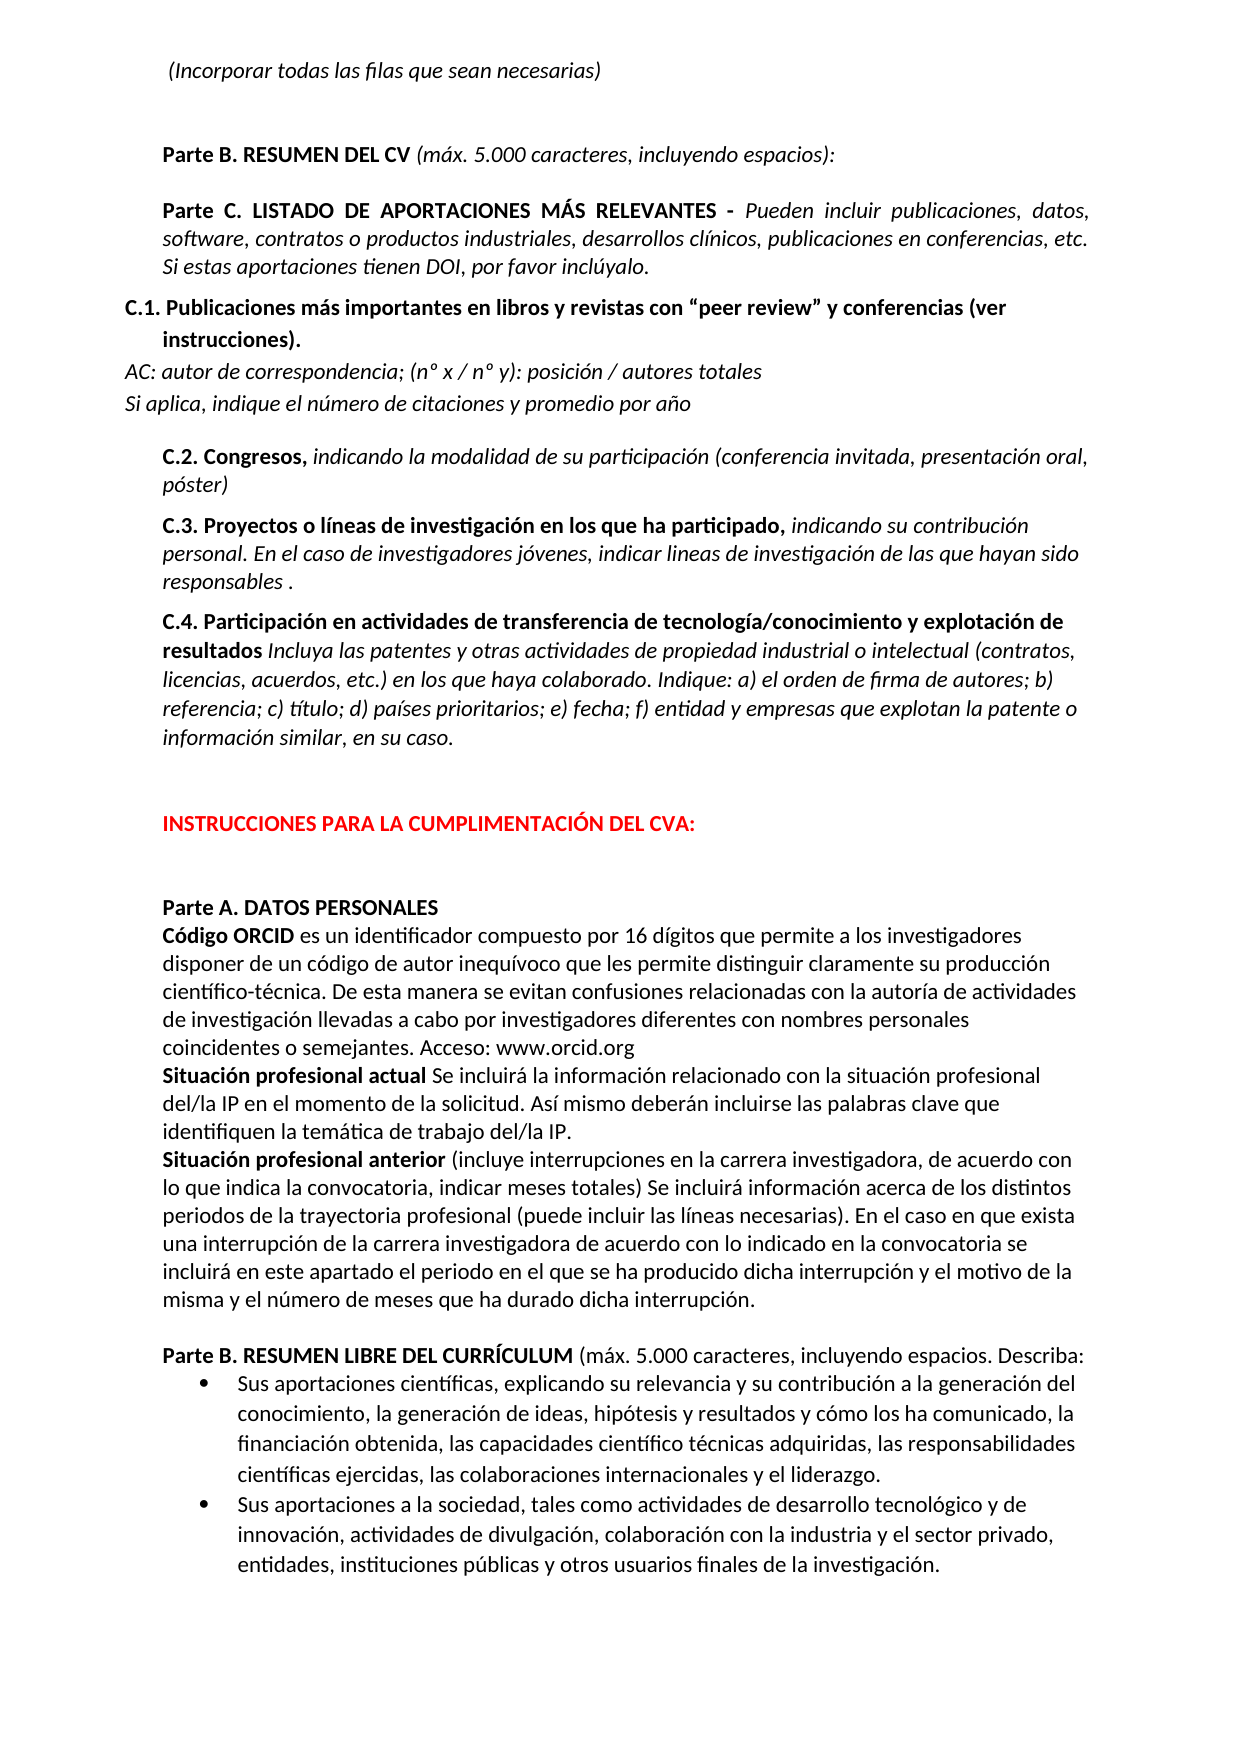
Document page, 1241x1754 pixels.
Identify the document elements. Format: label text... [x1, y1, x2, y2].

list Sus aportaciones a la sociedad, tales como actividades de desarrollo tecnológico y de innovación, actividades de divulgación, colaboración con la industria y el sector privado, entidades, instituciones públicas y otros usuarios finales de la investigación. [200, 1490, 1093, 1578]
text C.4. Participación en actividades de transferencia de tecnología/conocimiento y explotación de resultados Incluya las patentes y otras actividades de propiedad industrial o intelectual (contratos, licencias, acuerdos, etc.) en los que haya colaborado. Indique: a) el orden de firma de autores; b) referencia; c) título; d) países prioritarios; e) fecha; f) entidad y empresas que explotan la patente o información similar, en su caso. [162, 607, 1093, 751]
text C.3. Proyectos o líneas de investigación en los que ha participado, indicando su contribución personal. En el caso de investigadores jóvenes, indicar lineas de investigación de las que hayan sido responsables . [162, 511, 1093, 595]
text C.2. Congresos, indicando la modalidad de su participación (conferencia invitada, presentación oral, póster) [162, 442, 1093, 498]
list AC: autor de correspondencia; (nº x / nº y): posición / autores totales [125, 357, 1093, 385]
text INSTRUCCIONES PARA LA CUMPLIMENTACIÓN DEL CVA: [162, 809, 1093, 837]
text Parte C. LISTADO DE APORTACIONES MÁS RELEVANTES - Pueden incluir publicaciones, datos, software, contratos o productos industriales, desarrollos clínicos, publicaciones en conferencias, etc. Si estas aportaciones tienen DOI, por favor inclúyalo. [162, 196, 1093, 280]
text Parte B. RESUMEN LIBRE DEL CURRÍCULUM (máx. 5.000 caracteres, incluyendo espacios. Describa: [162, 1341, 1093, 1369]
text Código ORCID es un identificador compuesto por 16 dígitos que permite a los investigadores disponer de un código de autor inequívoco que les permite distinguir claramente su producción científico-técnica. De esta manera se evitan confusiones relacionadas con la autoría de actividades de investigación llevadas a cabo por investigadores diferentes con nombres personales coincidentes o semejantes. Acceso: www.orcid.org [162, 921, 1093, 1061]
list Si aplica, indique el número de citaciones y promedio por año [125, 389, 1093, 417]
text Parte A. DATOS PERSONALES [162, 893, 1093, 921]
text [162, 56, 1093, 84]
list Sus aportaciones científicas, explicando su relevancia y su contribución a la generación del conocimiento, la generación de ideas, hipótesis y resultados y cómo los ha comunicado, la financiación obtenida, las capacidades científico técnicas adquiridas, las responsabilidades científicas ejercidas, las colaboraciones internacionales y el liderazgo. [200, 1369, 1093, 1488]
list Parte B. RESUMEN DEL CV (máx. 5.000 caracteres, incluyendo espacios): [162, 140, 1093, 168]
text Situación profesional actual Se incluirá la información relacionado con la situación profesional del/la IP en el momento de la solicitud. Así mismo deberán incluirse las palabras clave que identifiquen la temática de trabajo del/la IP. [162, 1061, 1093, 1145]
text Situación profesional anterior (incluye interrupciones en la carrera investigadora, de acuerdo con lo que indica la convocatoria, indicar meses totales) Se incluirá información acerca de los distintos periodos de la trayectoria profesional (puede incluir las líneas necesarias). En el caso en que exista una interrupción de la carrera investigadora de acuerdo con lo indicado en la convocatoria se incluirá en este apartado el periodo en el que se ha producido dicha interrupción y el motivo de la misma y el número de meses que ha durado dicha interrupción. [162, 1145, 1093, 1313]
list C.1. Publicaciones más importantes en libros y revistas con “peer review” y conferencias (ver instrucciones). [125, 293, 1093, 353]
